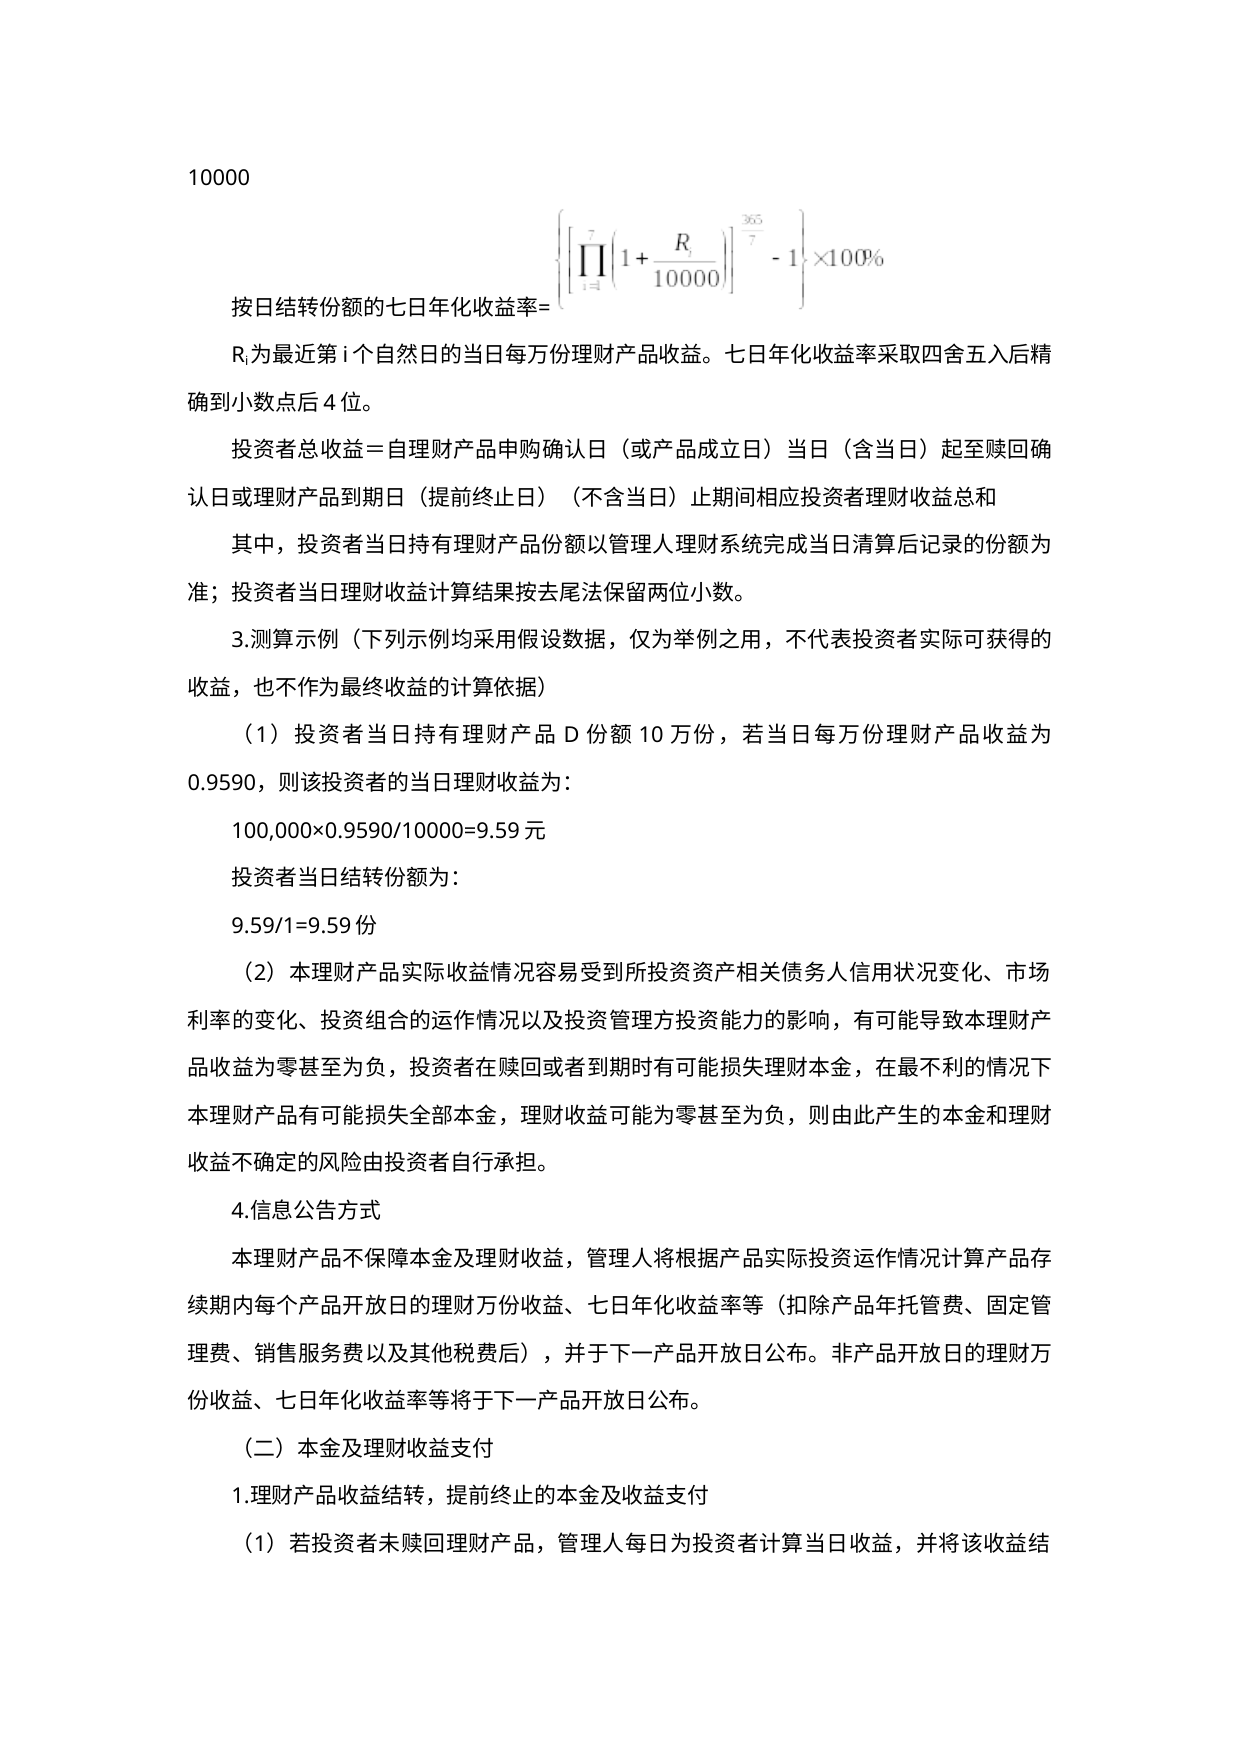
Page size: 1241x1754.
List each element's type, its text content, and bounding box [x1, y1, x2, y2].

text 本理财产品不保障本金及理财收益，管理人将根据产品实际投资运作情况计算产品存续期内每个产品开放日的理财万份收益、七日年化收益率等（扣除产品年托管费、固定管理费、销售服务费以及其他税费后），并于下一产品开放日公布。非产品开放日的理财万份收益、七日年化收益率等将于下一产品开放日公布。 [187, 1241, 1053, 1415]
text （2）本理财产品实际收益情况容易受到所投资资产相关债务人信用状况变化、市场利率的变化、投资组合的运作情况以及投资管理方投资能力的影响，有可能导致本理财产品收益为零甚至为负，投资者在赎回或者到期时有可能损失理财本金，在最不利的情况下，本理财产品有可能损失全部本金，理财收益可能为零甚至为负，则由此产生的本金和理财收益不确定的风险由投资者自行承担。 [187, 955, 1053, 1177]
text 100,000×0.9590/10000=9.59元 [187, 813, 1053, 844]
text 9.59/1=9.59份 [187, 908, 1053, 939]
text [187, 1526, 1053, 1557]
text Ri为最近第i个自然日的当日每万份理财产品收益。七日年化收益率采取四舍五入后精确到小数点后4位。 [187, 337, 1053, 416]
text 1.理财产品收益结转，提前终止的本金及收益支付 [187, 1478, 1053, 1510]
text 投资者总收益＝自理财产品申购确认日（或产品成立日）当日（含当日）起至赎回确认日或理财产品到期日（提前终止日）（不含当日）止期间相应投资者理财收益总和 [187, 432, 1053, 511]
text 按日结转份额的七日年化收益率= [187, 207, 1053, 321]
text 其中，投资者当日持有理财产品份额以管理人理财系统完成当日清算后记录的份额为准；投资者当日理财收益计算结果按去尾法保留两位小数。 [187, 527, 1053, 606]
text 4.信息公告方式 [187, 1193, 1053, 1225]
text 3.测算示例（下列示例均采用假设数据，仅为举例之用，不代表投资者实际可获得的收益，也不作为最终收益的计算依据） [187, 622, 1053, 702]
text （二）本金及理财收益支付 [187, 1431, 1053, 1462]
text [187, 162, 1053, 192]
text 投资者当日结转份额为： [187, 860, 1053, 892]
text （1）投资者当日持有理财产品D份额10万份，若当日每万份理财产品收益为0.9590，则该投资者的当日理财收益为： [187, 717, 1053, 797]
